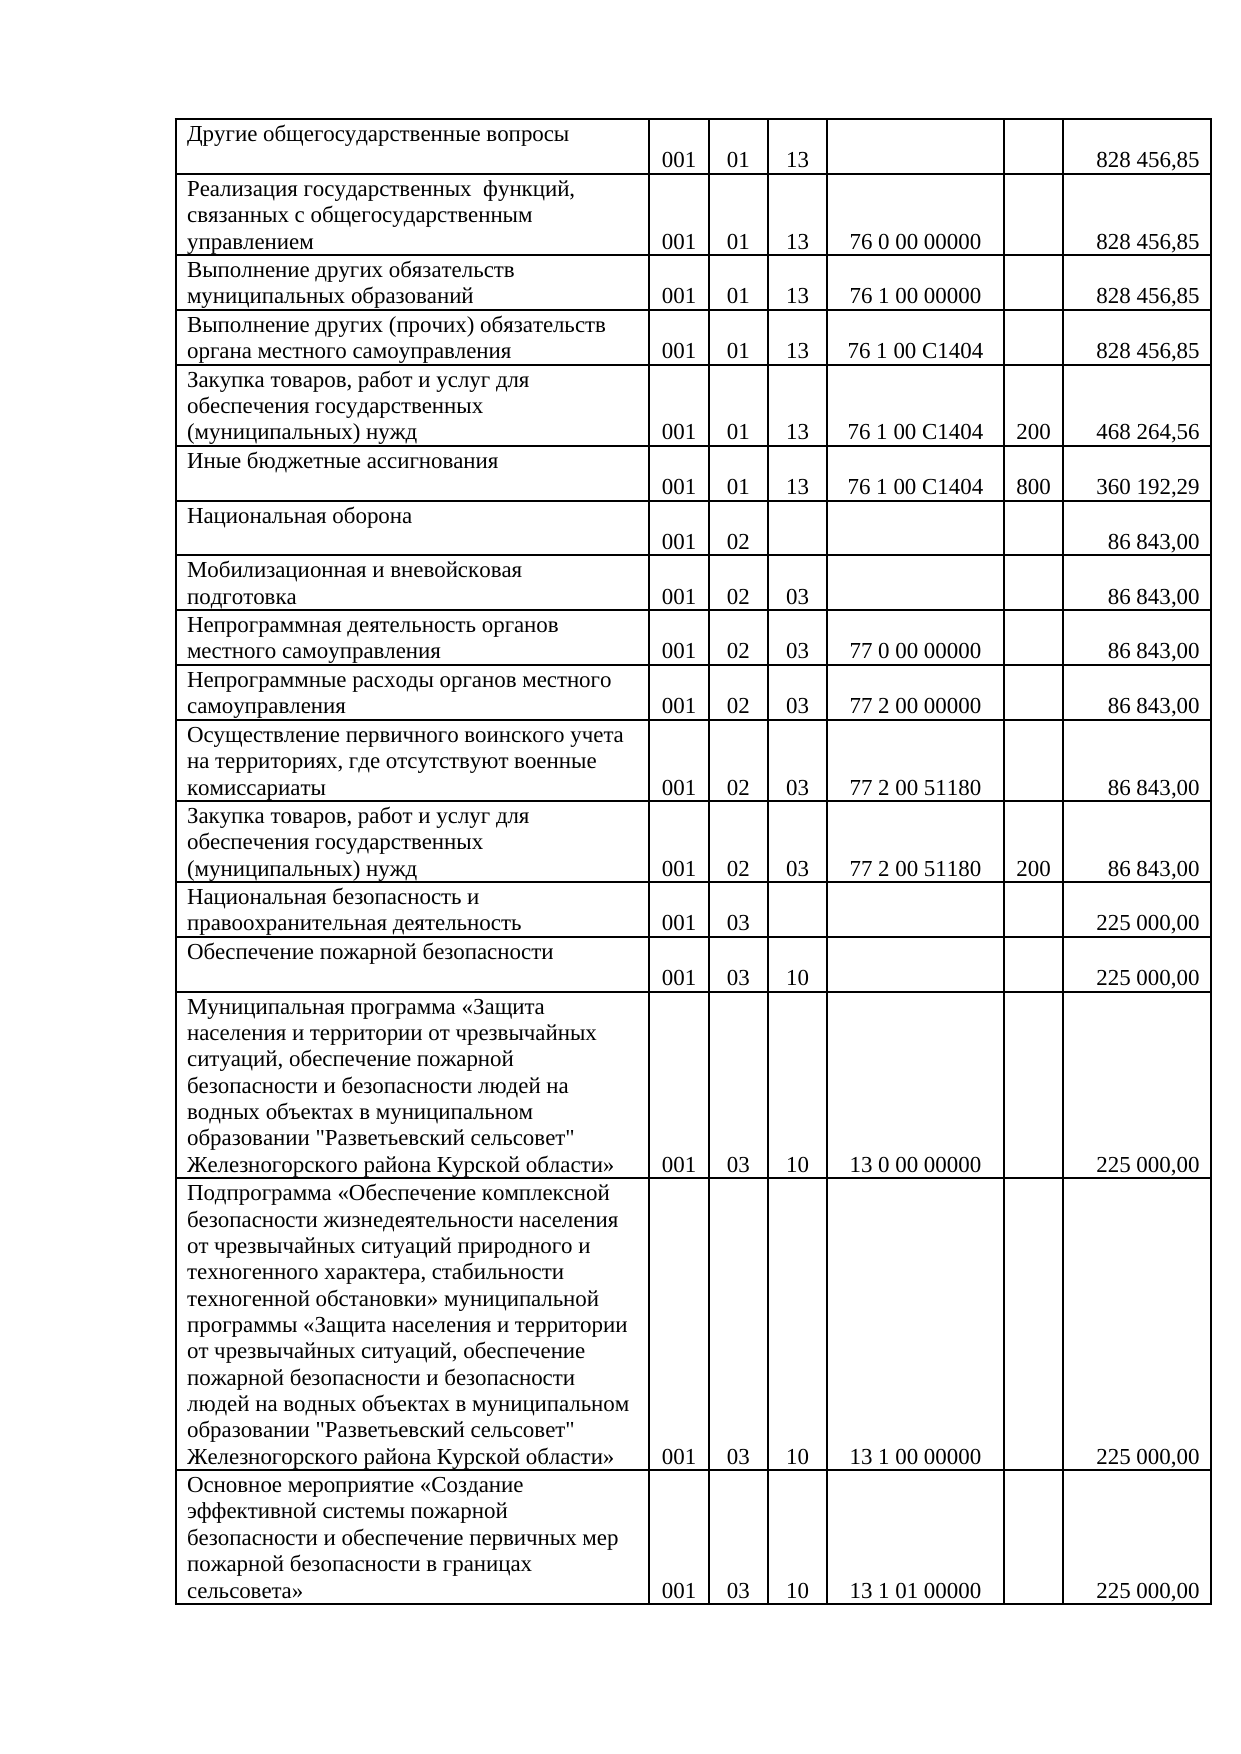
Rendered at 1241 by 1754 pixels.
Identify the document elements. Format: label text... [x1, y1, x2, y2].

table_cell 001 [650, 256, 708, 309]
table_cell [1005, 556, 1062, 609]
table_cell 02 [710, 666, 767, 719]
table_cell 225 000,00 [1064, 993, 1210, 1177]
table_cell 01 [710, 120, 767, 173]
table_cell 001 [650, 556, 708, 609]
table_cell Муниципальная программа «Защита населения и территории от чрезвычайных ситуаций, обеспечение пожарной безопасности и безопасности людей на водных объектах в муниципальном образовании "Разветьевский сельсовет" Железногорского района Курской области» [177, 993, 648, 1177]
table_cell Национальная безопасность и правоохранительная деятельность [177, 883, 648, 936]
table_cell 76 1 00 С1404 [828, 447, 1003, 499]
table_cell Непрограммная деятельность органов местного самоуправления [177, 611, 648, 664]
table_cell 77 2 00 51180 [828, 802, 1003, 881]
table_cell [1005, 938, 1062, 991]
table_cell Закупка товаров, работ и услуг для обеспечения государственных (муниципальных) нужд [177, 802, 648, 881]
table_cell Подпрограмма «Обеспечение комплексной безопасности жизнедеятельности населения от чрезвычайных ситуаций природного и техногенного характера, стабильности техногенной обстановки» муниципальной программы «Защита населения и территории от чрезвычайных ситуаций, обеспечение пожарной безопасности и безопасности людей на водных объектах в муниципальном образовании "Разветьевский сельсовет" Железногорского района Курской области» [177, 1179, 648, 1469]
table_cell Национальная оборона [177, 502, 648, 554]
table_cell 10 [769, 1179, 826, 1469]
table_cell 225 000,00 [1064, 1179, 1210, 1469]
table_cell 76 1 00 С1404 [828, 311, 1003, 364]
table_cell 13 1 01 00000 [828, 1471, 1003, 1603]
table_cell 76 1 00 С1404 [828, 366, 1003, 445]
table_cell Иные бюджетные ассигнования [177, 447, 648, 499]
table_cell 13 [769, 120, 826, 173]
table_cell 225 000,00 [1064, 1471, 1210, 1603]
table_cell 02 [710, 802, 767, 881]
table_cell 02 [710, 721, 767, 800]
table_cell 13 [769, 175, 826, 254]
table_cell 001 [650, 311, 708, 364]
table_cell 13 [769, 447, 826, 499]
table_cell 200 [1005, 802, 1062, 881]
table_cell [1005, 175, 1062, 254]
table_cell 03 [769, 666, 826, 719]
table_cell 001 [650, 447, 708, 499]
table_cell 01 [710, 256, 767, 309]
table_cell 10 [769, 1471, 826, 1603]
table_cell 001 [650, 938, 708, 991]
table_cell 13 [769, 311, 826, 364]
table_cell [1005, 120, 1062, 173]
table_cell 03 [769, 611, 826, 664]
table_cell 03 [710, 1471, 767, 1603]
table_cell 86 843,00 [1064, 666, 1210, 719]
table_cell 10 [769, 938, 826, 991]
table_cell [769, 883, 826, 936]
table_cell 02 [710, 611, 767, 664]
table_cell Мобилизационная и вневойсковая подготовка [177, 556, 648, 609]
table_cell Непрограммные расходы органов местного самоуправления [177, 666, 648, 719]
table_cell [1005, 502, 1062, 554]
table_cell 001 [650, 1471, 708, 1603]
table_cell Закупка товаров, работ и услуг для обеспечения государственных (муниципальных) нужд [177, 366, 648, 445]
table_cell 001 [650, 502, 708, 554]
table_cell Выполнение других (прочих) обязательств органа местного самоуправления [177, 311, 648, 364]
table_cell [769, 502, 826, 554]
table_cell 02 [710, 502, 767, 554]
table_cell 10 [769, 993, 826, 1177]
table_cell 03 [769, 802, 826, 881]
table_cell 03 [710, 993, 767, 1177]
table_cell 76 1 00 00000 [828, 256, 1003, 309]
table_cell Другие общегосударственные вопросы [177, 120, 648, 173]
table_cell [828, 883, 1003, 936]
table_cell Осуществление первичного воинского учета на территориях, где отсутствуют военные комиссариаты [177, 721, 648, 800]
table_cell [1005, 883, 1062, 936]
table_cell 828 456,85 [1064, 175, 1210, 254]
table_cell 77 0 00 00000 [828, 611, 1003, 664]
table_cell 03 [769, 556, 826, 609]
table_cell 001 [650, 883, 708, 936]
table_cell [1005, 1471, 1062, 1603]
table_cell Выполнение других обязательств муниципальных образований [177, 256, 648, 309]
table_cell 200 [1005, 366, 1062, 445]
table_cell 86 843,00 [1064, 802, 1210, 881]
table_cell 86 843,00 [1064, 721, 1210, 800]
table_cell 01 [710, 175, 767, 254]
table_cell 03 [710, 883, 767, 936]
table_cell 02 [710, 556, 767, 609]
table_cell 13 [769, 256, 826, 309]
table_cell 001 [650, 1179, 708, 1469]
table_cell 01 [710, 311, 767, 364]
table_cell Обеспечение пожарной безопасности [177, 938, 648, 991]
table_cell Реализация государственных функций, связанных с общегосударственным управлением [177, 175, 648, 254]
table_cell 77 2 00 00000 [828, 666, 1003, 719]
table_cell 468 264,56 [1064, 366, 1210, 445]
table_cell [828, 938, 1003, 991]
table_cell 800 [1005, 447, 1062, 499]
table_cell 001 [650, 611, 708, 664]
table_cell 225 000,00 [1064, 938, 1210, 991]
table_cell 001 [650, 721, 708, 800]
table_cell 001 [650, 120, 708, 173]
table_cell 01 [710, 447, 767, 499]
table_cell 03 [710, 938, 767, 991]
table_cell 828 456,85 [1064, 120, 1210, 173]
table_cell 225 000,00 [1064, 883, 1210, 936]
table_cell 828 456,85 [1064, 311, 1210, 364]
table_cell 001 [650, 366, 708, 445]
table_cell [1005, 311, 1062, 364]
table_cell [1005, 1179, 1062, 1469]
table_cell 13 [769, 366, 826, 445]
table_cell 001 [650, 802, 708, 881]
table_cell [1005, 993, 1062, 1177]
table_cell 86 843,00 [1064, 556, 1210, 609]
table_cell 77 2 00 51180 [828, 721, 1003, 800]
table_cell [1005, 256, 1062, 309]
table_cell 03 [769, 721, 826, 800]
table_cell 03 [710, 1179, 767, 1469]
table_cell [1005, 666, 1062, 719]
table_cell 001 [650, 175, 708, 254]
table_cell 86 843,00 [1064, 611, 1210, 664]
table_cell 76 0 00 00000 [828, 175, 1003, 254]
table_cell [828, 556, 1003, 609]
table_cell 001 [650, 666, 708, 719]
table_cell 13 0 00 00000 [828, 993, 1003, 1177]
table_cell 01 [710, 366, 767, 445]
table_cell [828, 120, 1003, 173]
table_cell 828 456,85 [1064, 256, 1210, 309]
table_cell Основное мероприятие «Создание эффективной системы пожарной безопасности и обеспечение первичных мер пожарной безопасности в границах сельсовета» [177, 1471, 648, 1603]
table_cell 001 [650, 993, 708, 1177]
table_cell [1005, 611, 1062, 664]
table_cell [1005, 721, 1062, 800]
table_cell [828, 502, 1003, 554]
table_cell 86 843,00 [1064, 502, 1210, 554]
table_cell 13 1 00 00000 [828, 1179, 1003, 1469]
table_cell 360 192,29 [1064, 447, 1210, 499]
